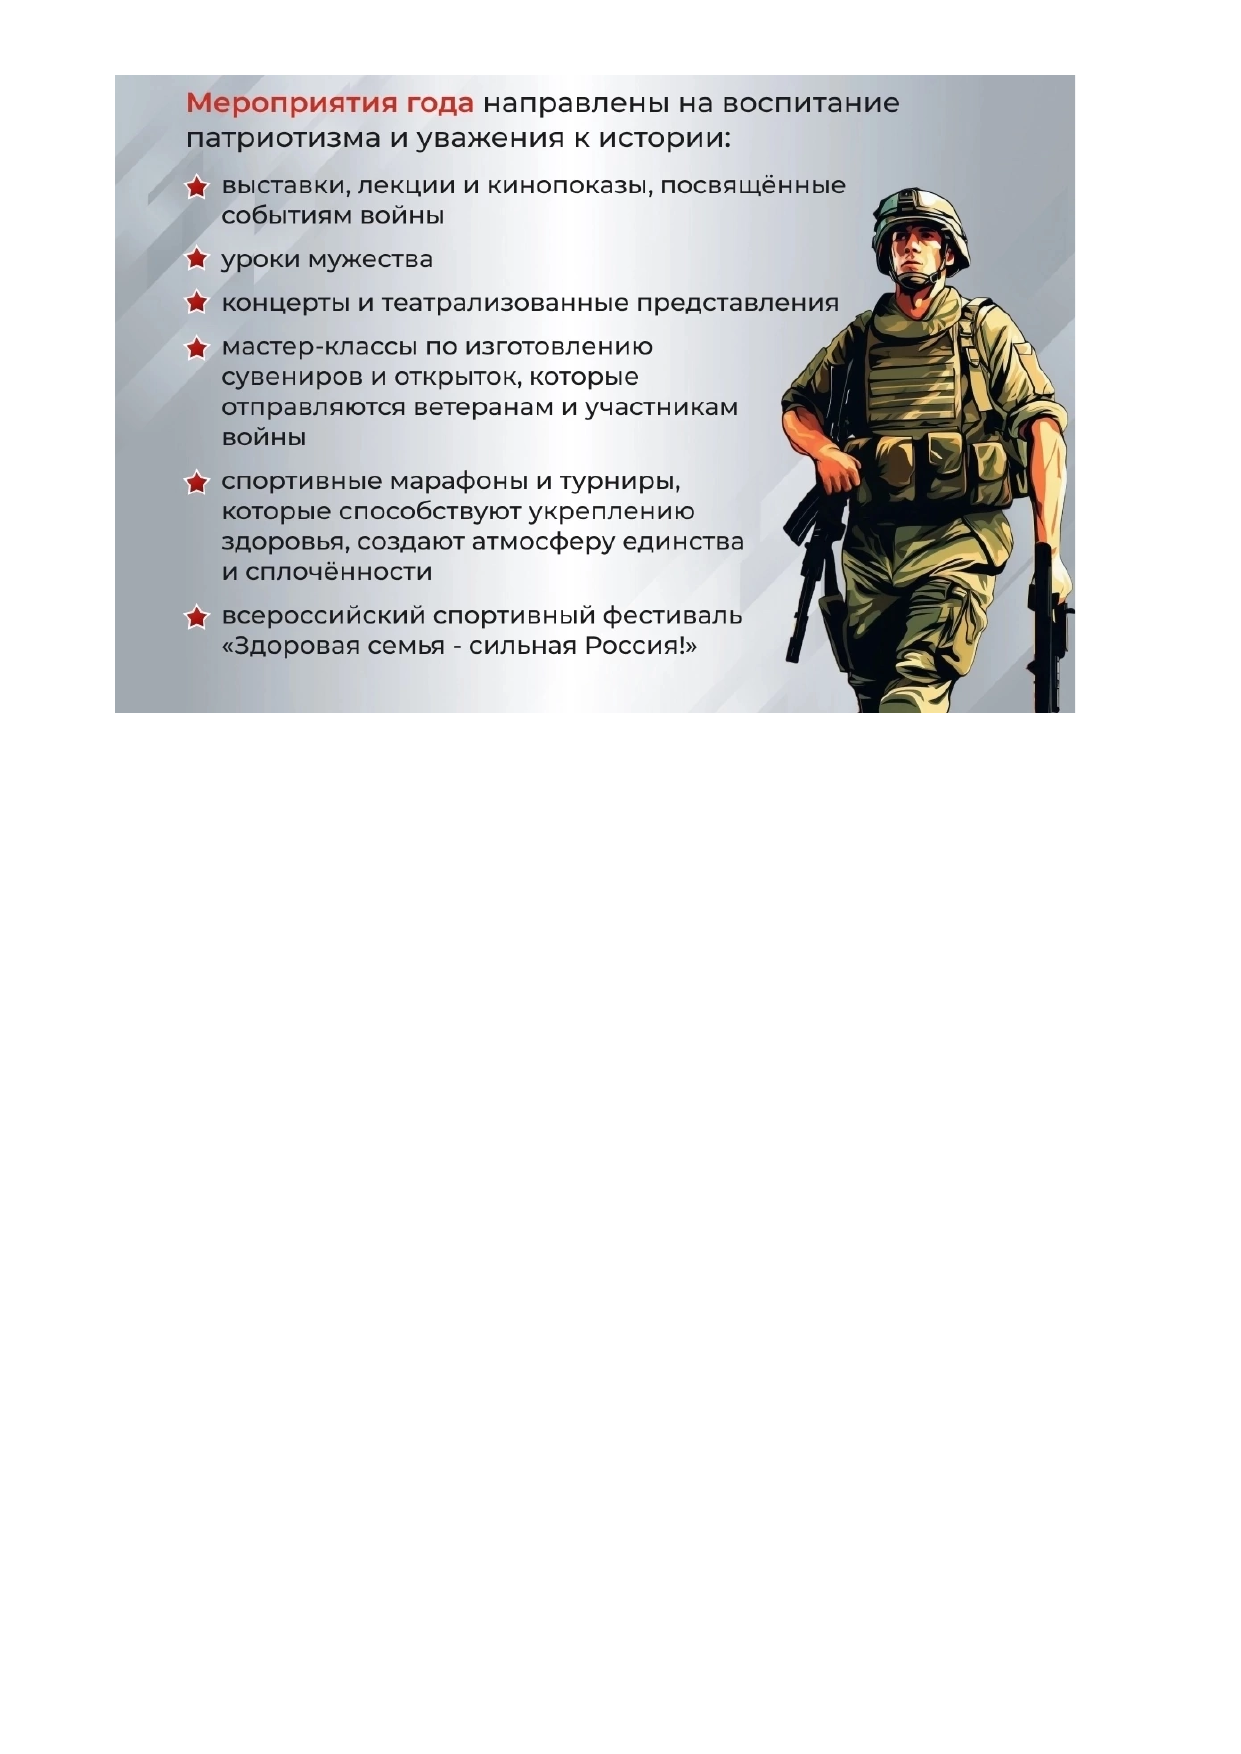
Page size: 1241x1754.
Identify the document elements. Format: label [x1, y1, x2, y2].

picture [115, 75, 1076, 713]
